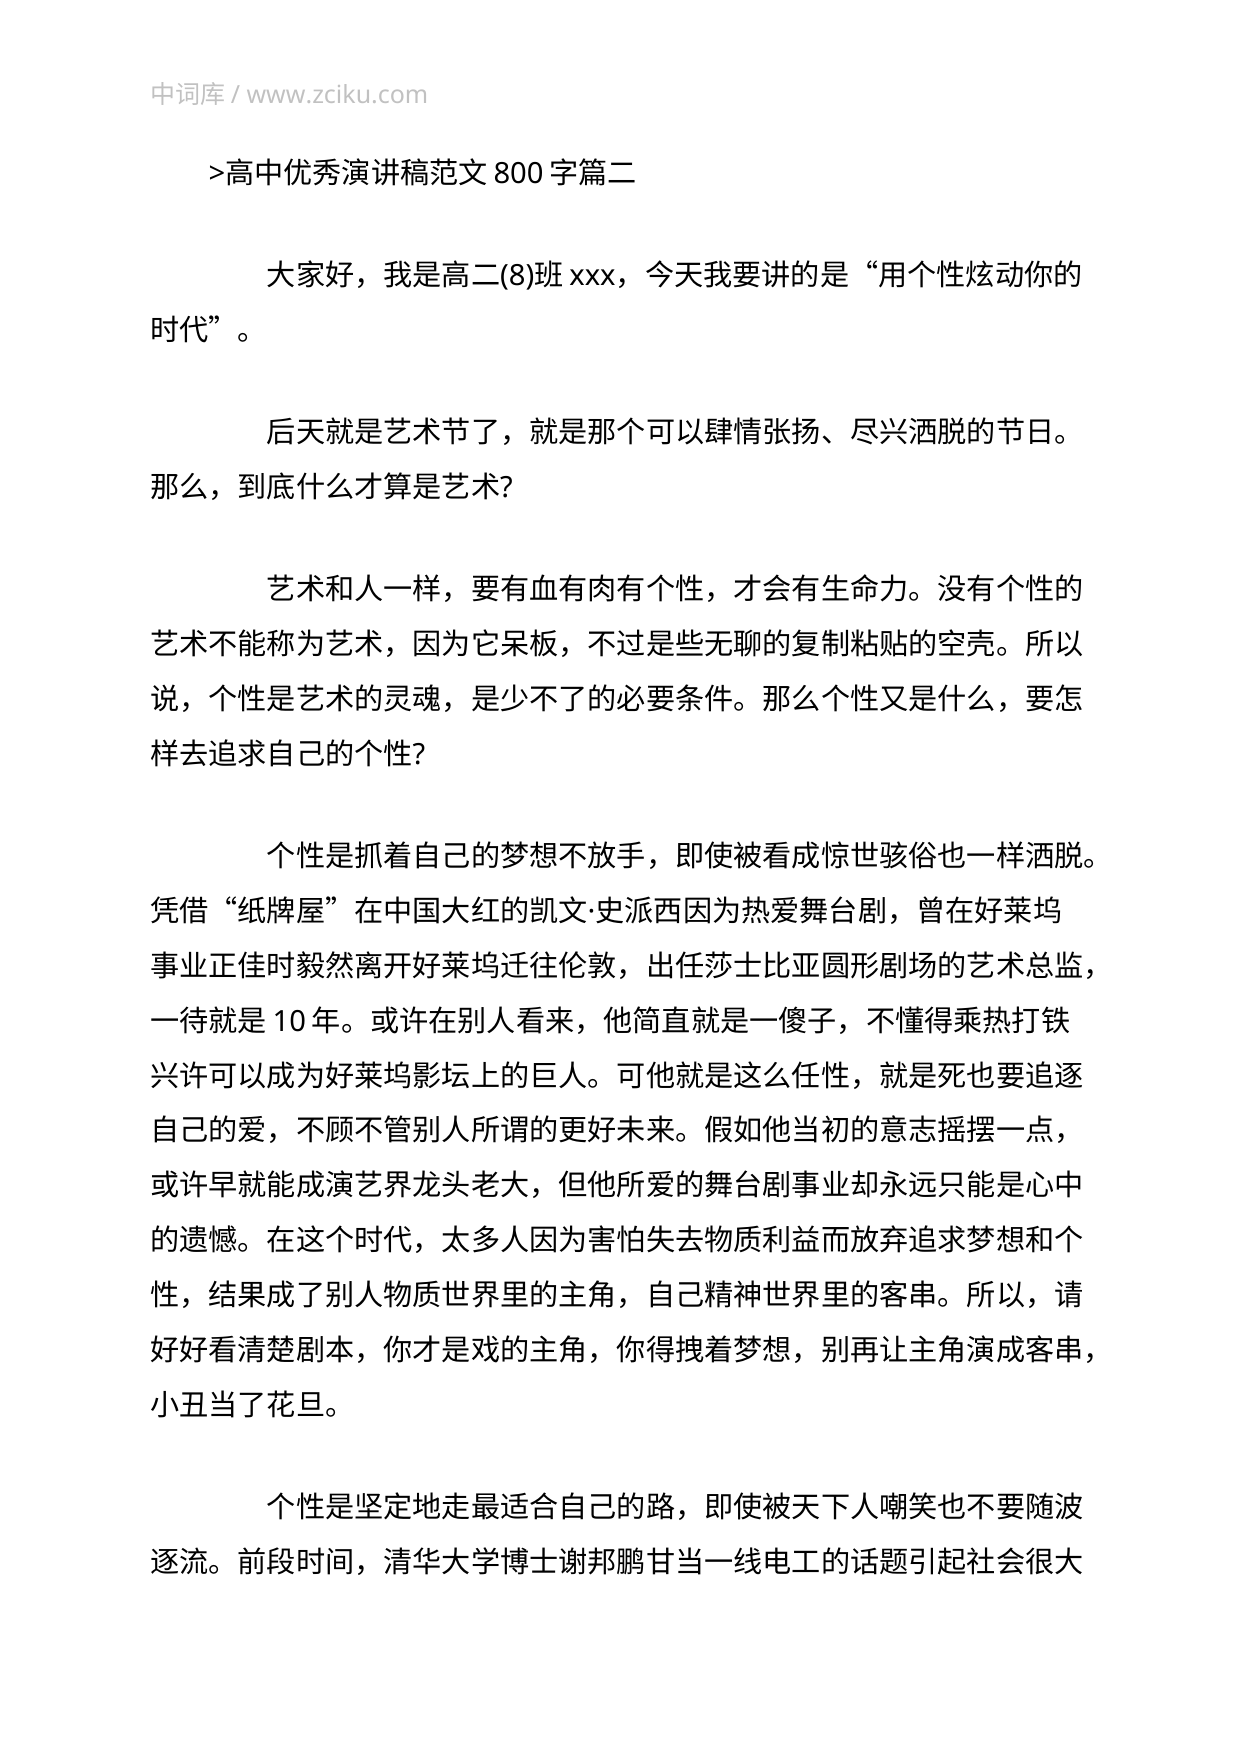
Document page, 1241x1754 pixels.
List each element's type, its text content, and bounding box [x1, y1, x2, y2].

text 个性是抓着自己的梦想不放手，即使被看成惊世骇俗也一样洒脱。凭借“纸牌屋”在中国大红的凯文·史派西因为热爱舞台剧，曾在好莱坞事业正佳时毅然离开好莱坞迁往伦敦，出任莎士比亚圆形剧场的艺术总监，一待就是10年。或许在别人看来，他简直就是一傻子，不懂得乘热打铁兴许可以成为好莱坞影坛上的巨人。可他就是这么任性，就是死也要追逐自己的爱，不顾不管别人所谓的更好未来。假如他当初的意志摇摆一点，或许早就能成演艺界龙头老大，但他所爱的舞台剧事业却永远只能是心中的遗憾。在这个时代，太多人因为害怕失去物质利益而放弃追求梦想和个性，结果成了别人物质世界里的主角，自己精神世界里的客串。所以，请好好看清楚剧本，你才是戏的主角，你得拽着梦想，别再让主角演成客串，小丑当了花旦。 [150, 832, 1090, 1424]
text 艺术和人一样，要有血有肉有个性，才会有生命力。没有个性的艺术不能称为艺术，因为它呆板，不过是些无聊的复制粘贴的空壳。所以说，个性是艺术的灵魂，是少不了的必要条件。那么个性又是什么，要怎样去追求自己的个性? [150, 566, 1090, 773]
text >高中优秀演讲稿范文800字篇二 [150, 150, 1090, 192]
text 大家好，我是高二(8)班xxx，今天我要讲的是“用个性炫动你的时代”。 [150, 252, 1090, 349]
text 后天就是艺术节了，就是那个可以肆情张扬、尽兴洒脱的节日。那么，到底什么才算是艺术? [150, 409, 1090, 506]
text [150, 1483, 1090, 1580]
